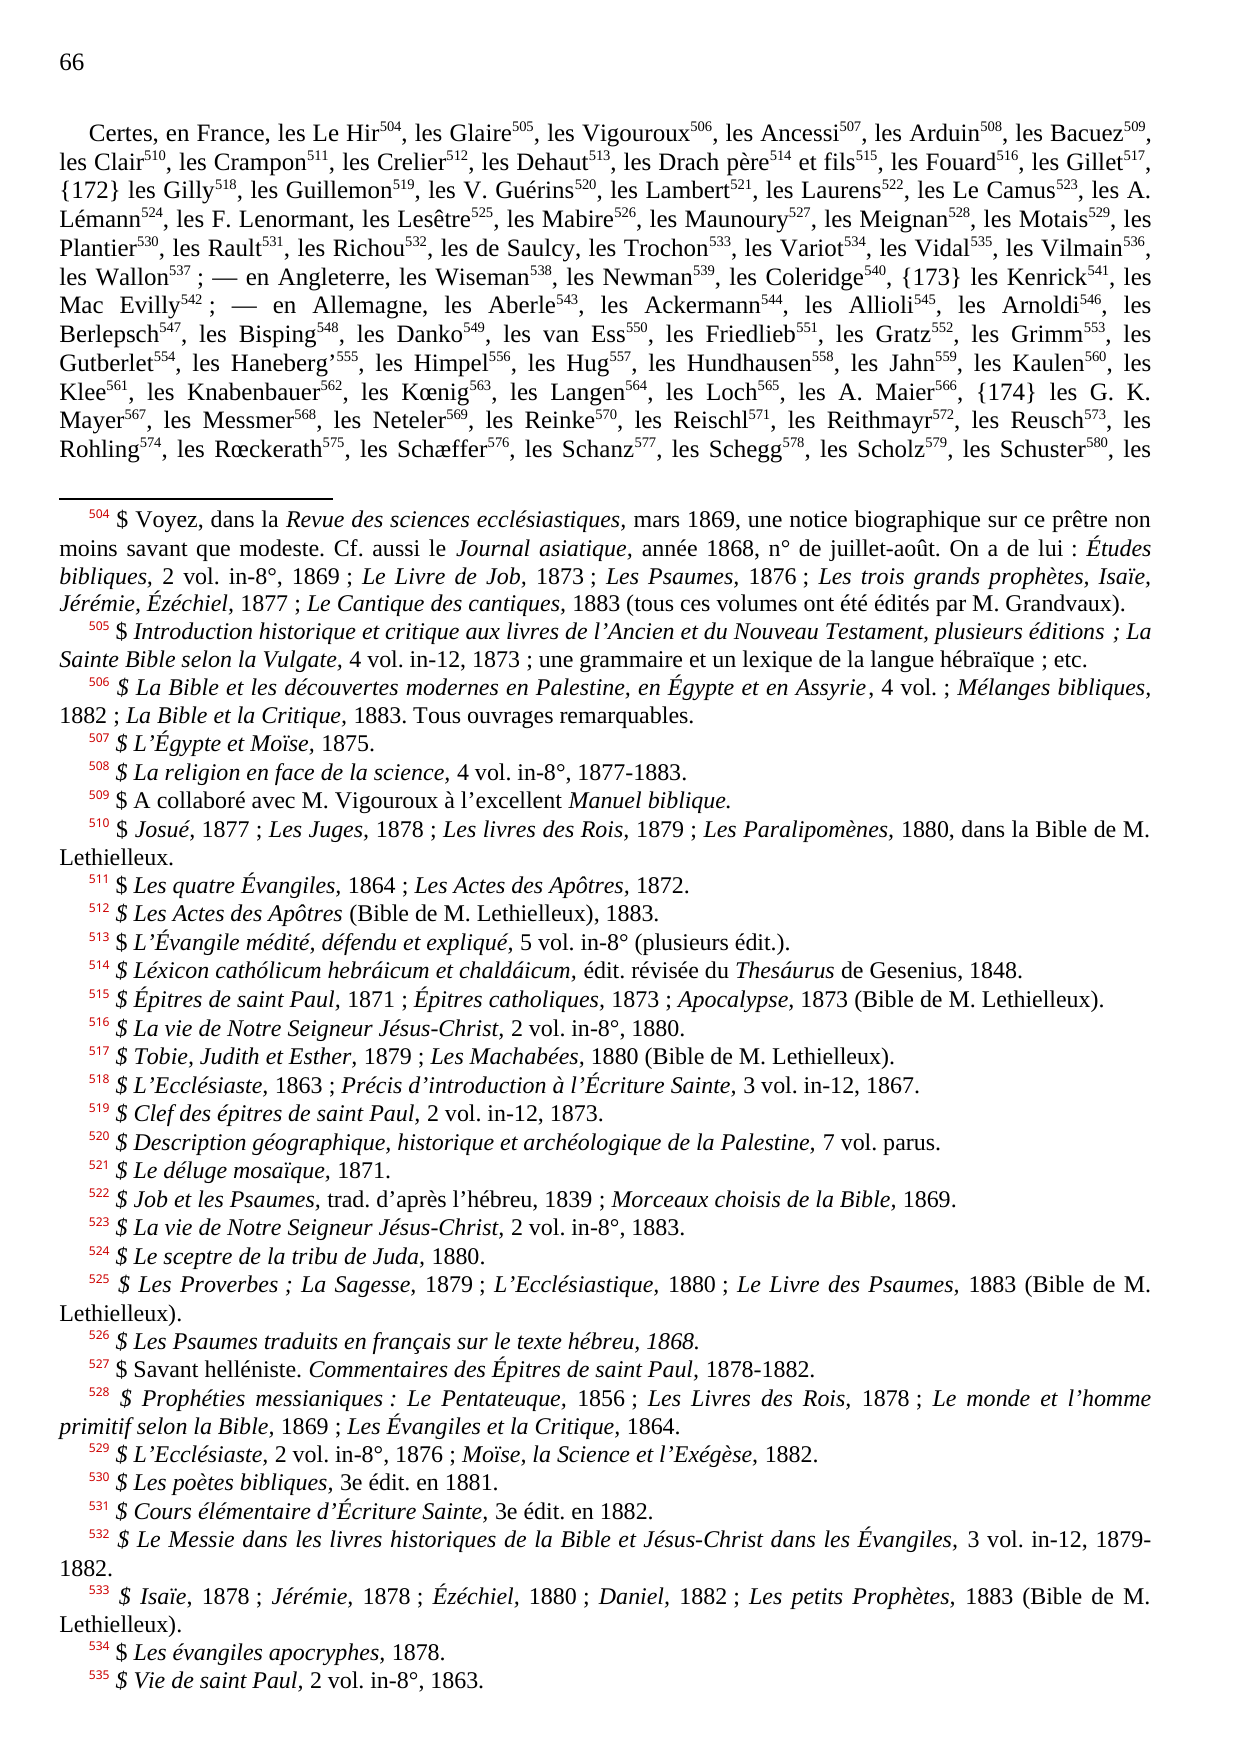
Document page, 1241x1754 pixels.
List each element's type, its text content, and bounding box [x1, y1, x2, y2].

text Certes, en France, les Le Hir, les Glaire, les Vigouroux, les Ancessi, les Arduin, les Bacuez, les Clair, les Crampon, les Crelier, les Dehaut, les Drach père et fils, les Fouard, les Gillet, {172} les Gilly, les Guillemon, les V. Guérins, les Lambert, les Laurens, les Le Camus, les A. Lémann, les F. Lenormant, les Lesêtre, les Mabire, les Maunoury, les Meignan, les Motais, les Plantier, les Rault, les Richou, les de Saulcy, les Trochon, les Variot, les Vidal, les Vilmain, les Wallon ; — en Angleterre, les Wiseman, les Newman, les Coleridge, {173} les Kenrick, les Mac Evilly ; — en Allemagne, les Aberle, les Ackermann, les Allioli, les Arnoldi, les Berlepsch, les Bisping, les Danko, les van Ess, les Friedlieb, les Gratz, les Grimm, les Gutberlet, les Haneberg’, les Himpel, les Hug, les Hundhausen, les Jahn, les Kaulen, les Klee, les Knabenbauer, les Kœnig, les Langen, les Loch, les A. Maier, {174} les G. K. Mayer, les Messmer, les Neteler, les Reinke, les Reischl, les Reithmayr, les Reusch, les Rohling, les Rœckerath, les Schæffer, les Schanz, les Schegg, les Scholz, les Schuster, les Sepp, les Simar, les Thalhofer, les Welte, les Zschokke ; — en Belgique, les Beelen, les Corluy, les Delattre, {175} les T. Lamy, les Van Steenkiste ; — en Italie, les Mai, les Arosio, les Barretta, les Capecelatro, les Castelli, les Cavedoni, les Cozza, les Curci, les Fabiani, les Patrizi, les Sérgio, les Turano, les Vercellone, et tant d’autres, ont fait leurs preuves. [59, 118, 1152, 463]
